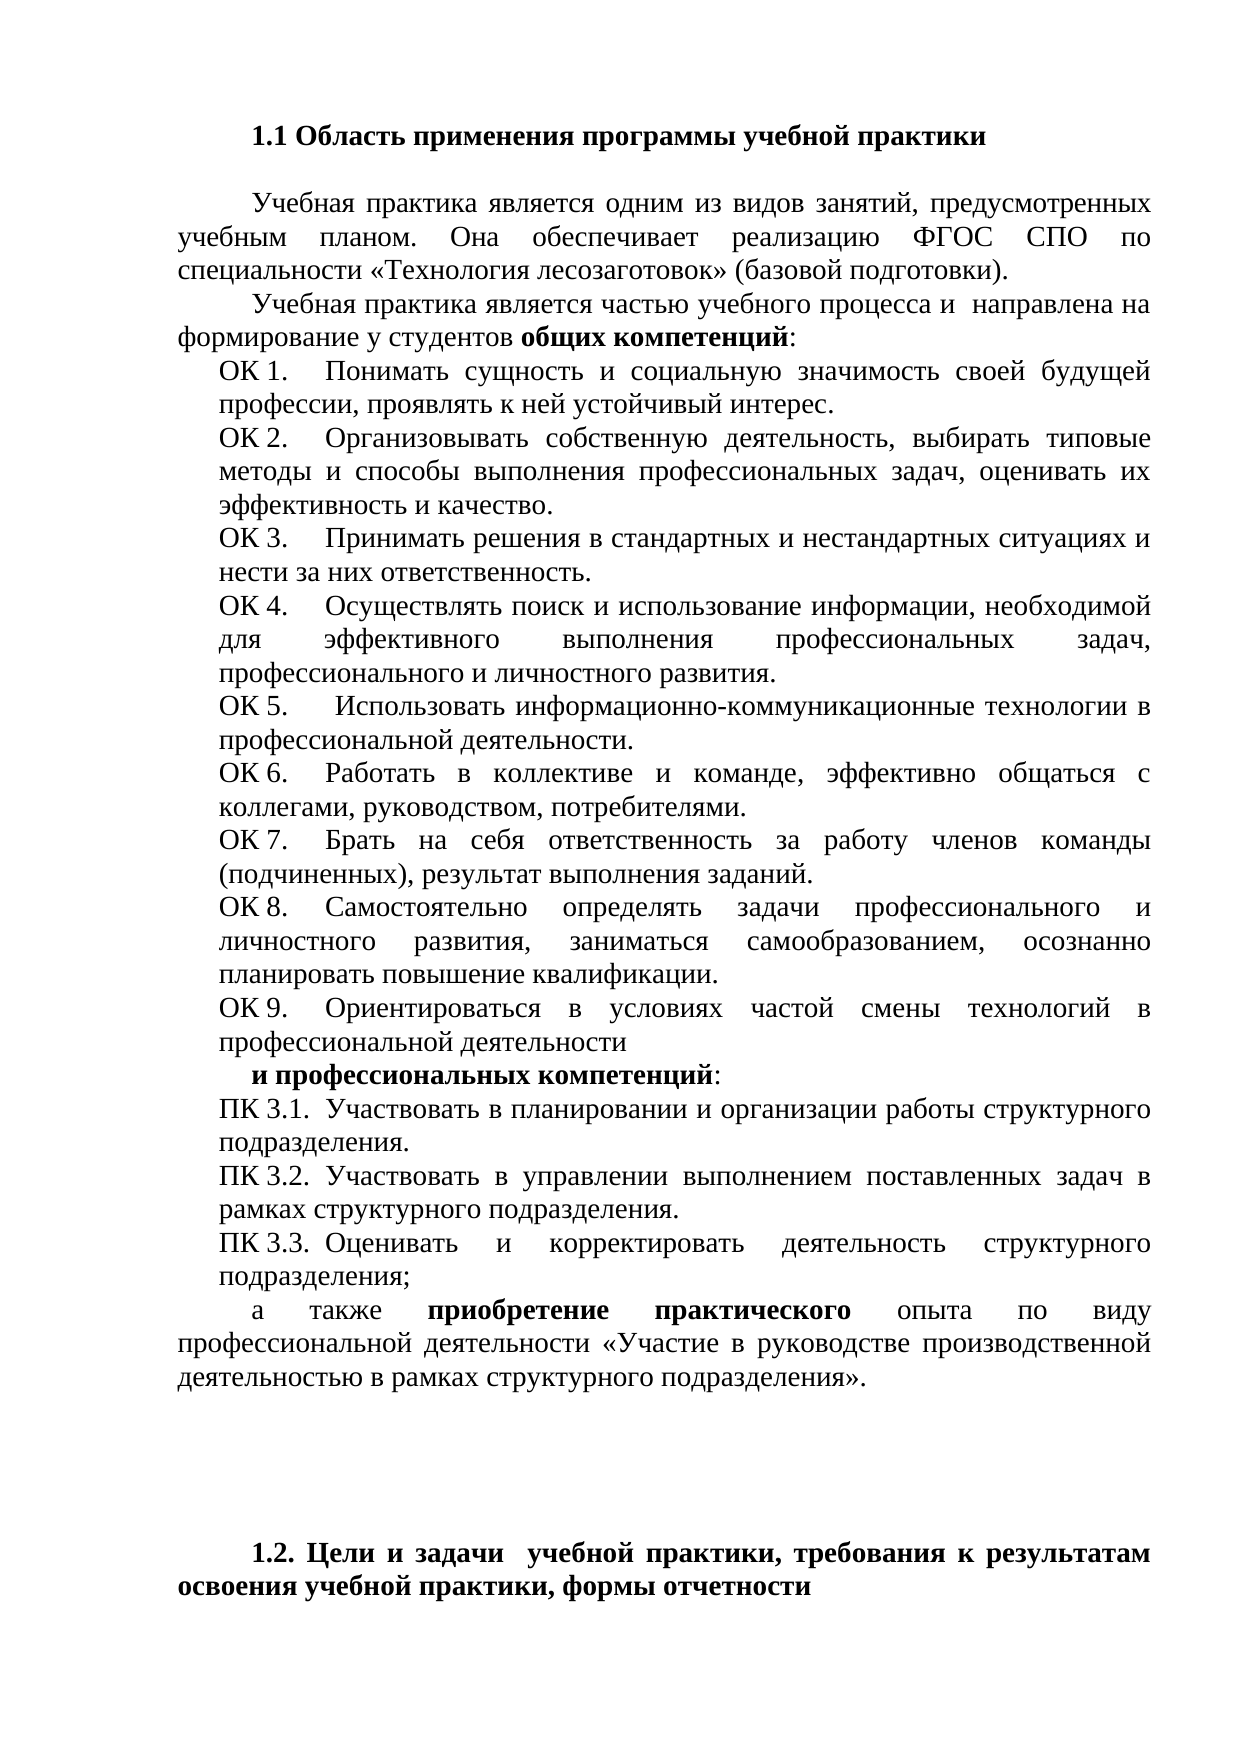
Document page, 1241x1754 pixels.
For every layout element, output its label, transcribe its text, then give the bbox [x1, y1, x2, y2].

text ОК 9. Ориентироваться в условиях частой смены технологий в профессиональной деятельности [218, 990, 1152, 1057]
text ПК 3.1. Участвовать в планировании и организации работы структурного подразделения. [218, 1091, 1152, 1158]
text ОК 4. Осуществлять поиск и использование информации, необходимой для эффективного выполнения профессиональных задач, профессионального и личностного развития. [218, 588, 1152, 688]
text ПК 3.3. Оценивать и корректировать деятельность структурного подразделения; [218, 1225, 1152, 1292]
text ОК 6. Работать в коллективе и команде, эффективно общаться с коллегами, руководством, потребителями. [218, 755, 1152, 822]
text ОК 8. Самостоятельно определять задачи профессионального и личностного развития, заниматься самообразованием, осознанно планировать повышение квалификации. [218, 889, 1152, 990]
text а также приобретение практического опыта по виду профессиональной деятельности «Участие в руководстве производственной деятельностью в рамках структурного подразделения». [177, 1292, 1152, 1393]
text ПК 3.2. Участвовать в управлении выполнением поставленных задач в рамках структурного подразделения. [218, 1158, 1152, 1225]
text ОК 2. Организовывать собственную деятельность, выбирать типовые методы и способы выполнения профессиональных задач, оценивать их эффективность и качество. [218, 420, 1152, 521]
text ОК 1. Понимать сущность и социальную значимость своей будущей профессии, проявлять к ней устойчивый интерес. [218, 353, 1152, 420]
text 1.1 Область применения программы учебной практики [177, 118, 1152, 152]
text ОК 7. Брать на себя ответственность за работу членов команды (подчиненных), результат выполнения заданий. [218, 822, 1152, 889]
text ОК 3. Принимать решения в стандартных и нестандартных ситуациях и нести за них ответственность. [218, 521, 1152, 588]
text 1.2. Цели и задачи учебной практики, требования к результатам освоения учебной практики, формы отчетности [177, 1535, 1152, 1602]
text Учебная практика является частью учебного процесса и направлена на формирование у студентов общих компетенций: [177, 286, 1152, 353]
text Учебная практика является одним из видов занятий, предусмотренных учебным планом. Она обеспечивает реализацию ФГОС СПО по специальности «Технология лесозаготовок» (базовой подготовки). [177, 185, 1152, 286]
text и профессиональных компетенций: [177, 1057, 1152, 1091]
text ОК 5. Использовать информационно-коммуникационные технологии в профессиональной деятельности. [218, 688, 1152, 755]
